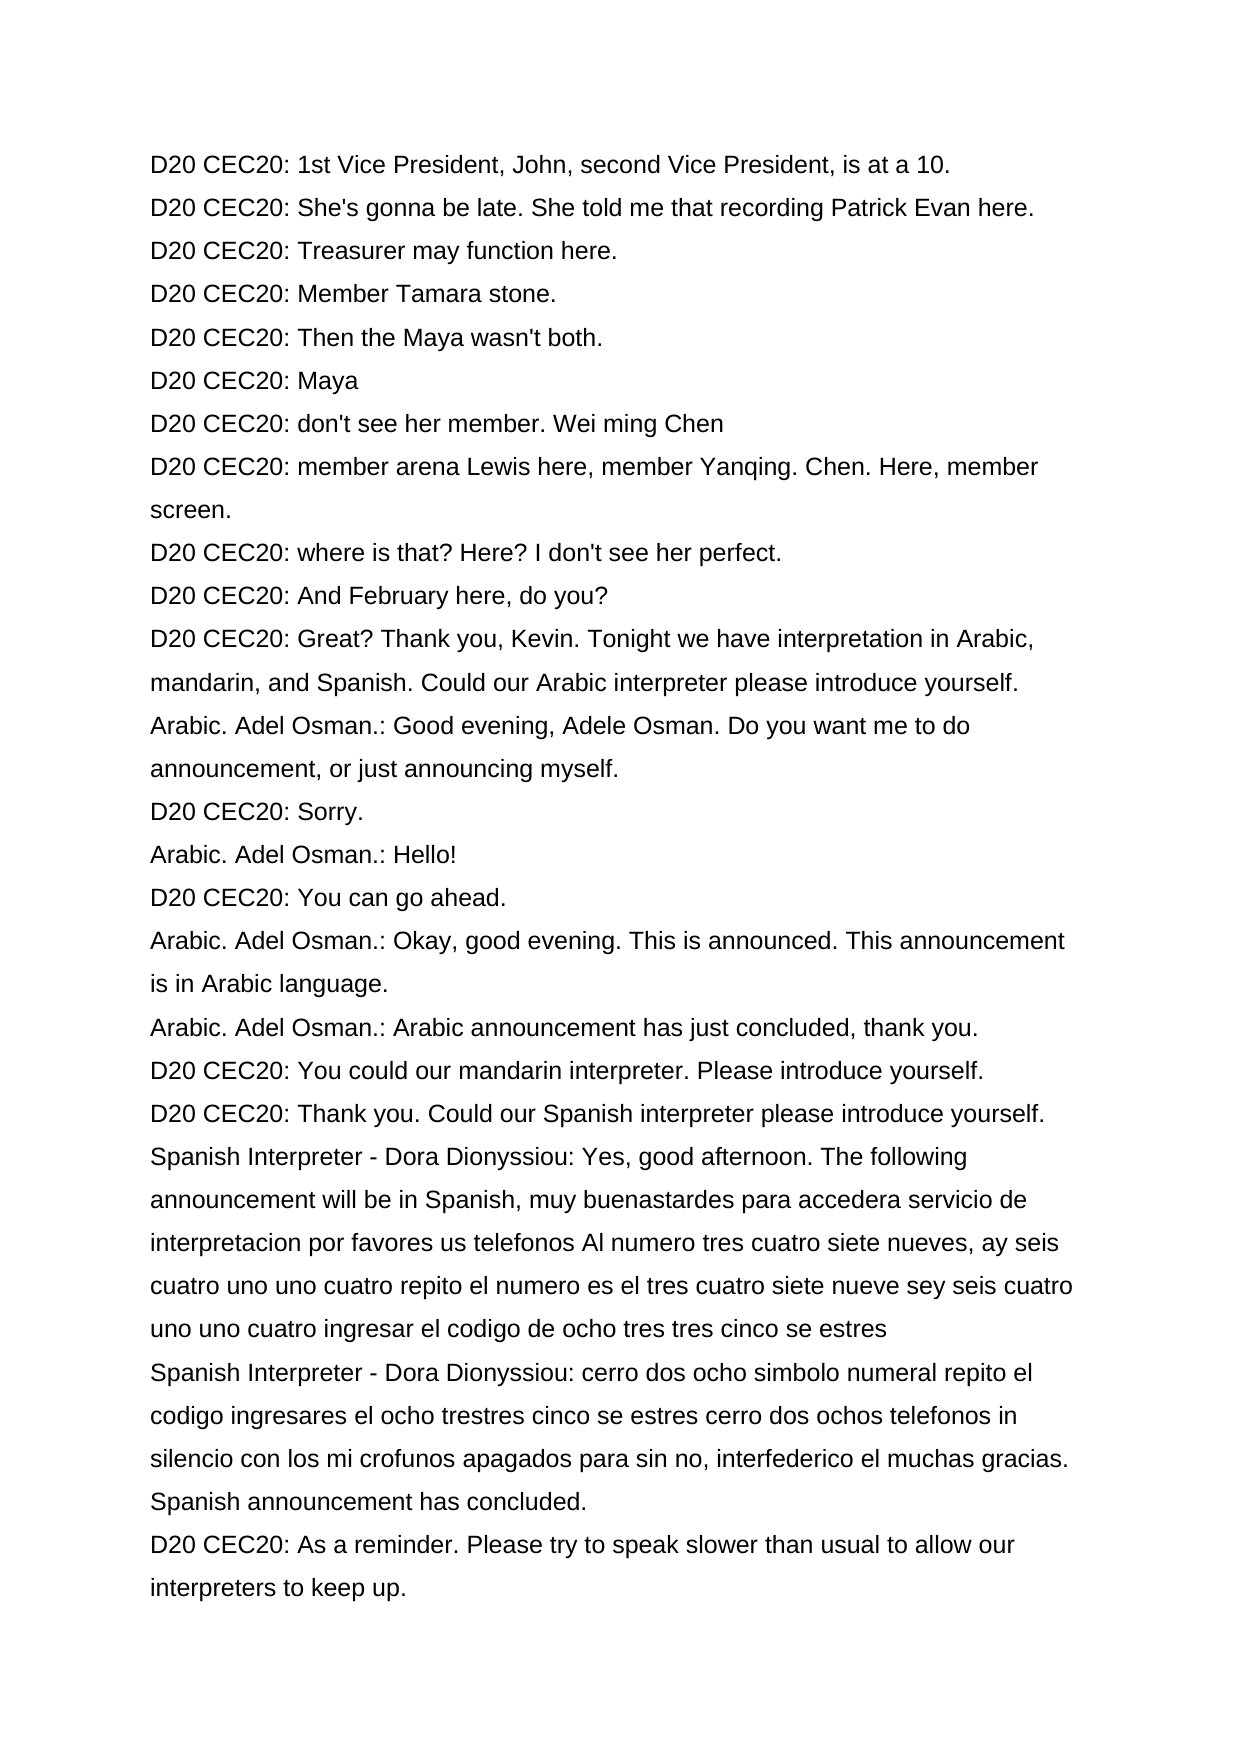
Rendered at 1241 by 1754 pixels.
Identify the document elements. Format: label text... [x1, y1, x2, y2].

text D20 CEC20: And February here, do you? [150, 581, 1090, 610]
text D20 CEC20: 1st Vice President, John, second Vice President, is at a 10. [150, 150, 1090, 179]
text Arabic. Adel Osman.: Okay, good evening. This is announced. This announcement is in Arabic language. [150, 926, 1090, 998]
text D20 CEC20: don't see her member. Wei ming Chen [150, 409, 1090, 437]
text D20 CEC20: Maya [150, 366, 1090, 394]
text D20 CEC20: Then the Maya wasn't both. [150, 322, 1090, 351]
text D20 CEC20: member arena Lewis here, member Yanqing. Chen. Here, member screen. [150, 452, 1090, 524]
text D20 CEC20: where is that? Here? I don't see her perfect. [150, 538, 1090, 567]
text Arabic. Adel Osman.: Arabic announcement has just concluded, thank you. [150, 1012, 1090, 1041]
text D20 CEC20: As a reminder. Please try to speak slower than usual to allow our interpreters to keep up. [150, 1530, 1090, 1602]
text D20 CEC20: Member Tamara stone. [150, 279, 1090, 308]
text D20 CEC20: You can go ahead. [150, 883, 1090, 912]
text Arabic. Adel Osman.: Hello! [150, 840, 1090, 869]
text D20 CEC20: Thank you. Could our Spanish interpreter please introduce yourself. [150, 1099, 1090, 1127]
text D20 CEC20: You could our mandarin interpreter. Please introduce yourself. [150, 1056, 1090, 1084]
text D20 CEC20: Treasurer may function here. [150, 236, 1090, 265]
text D20 CEC20: Sorry. [150, 797, 1090, 826]
text D20 CEC20: Great? Thank you, Kevin. Tonight we have interpretation in Arabic, mandarin, and Spanish. Could our Arabic interpreter please introduce yourself. [150, 624, 1090, 696]
text Spanish Interpreter - Dora Dionyssiou: Yes, good afternoon. The following announcement will be in Spanish, muy buenastardes para accedera servicio de interpretacion por favores us telefonos Al numero tres cuatro siete nueves, ay seis cuatro uno uno cuatro repito el numero es el tres cuatro siete nueve sey seis cuatro uno uno cuatro ingresar el codigo de ocho tres tres cinco se estres [150, 1142, 1090, 1343]
text Spanish Interpreter - Dora Dionyssiou: cerro dos ocho simbolo numeral repito el codigo ingresares el ocho trestres cinco se estres cerro dos ochos telefonos in silencio con los mi crofunos apagados para sin no, interfederico el muchas gracias. Spanish announcement has concluded. [150, 1357, 1090, 1516]
text D20 CEC20: She's gonna be late. She told me that recording Patrick Evan here. [150, 193, 1090, 222]
text Arabic. Adel Osman.: Good evening, Adele Osman. Do you want me to do announcement, or just announcing myself. [150, 711, 1090, 782]
